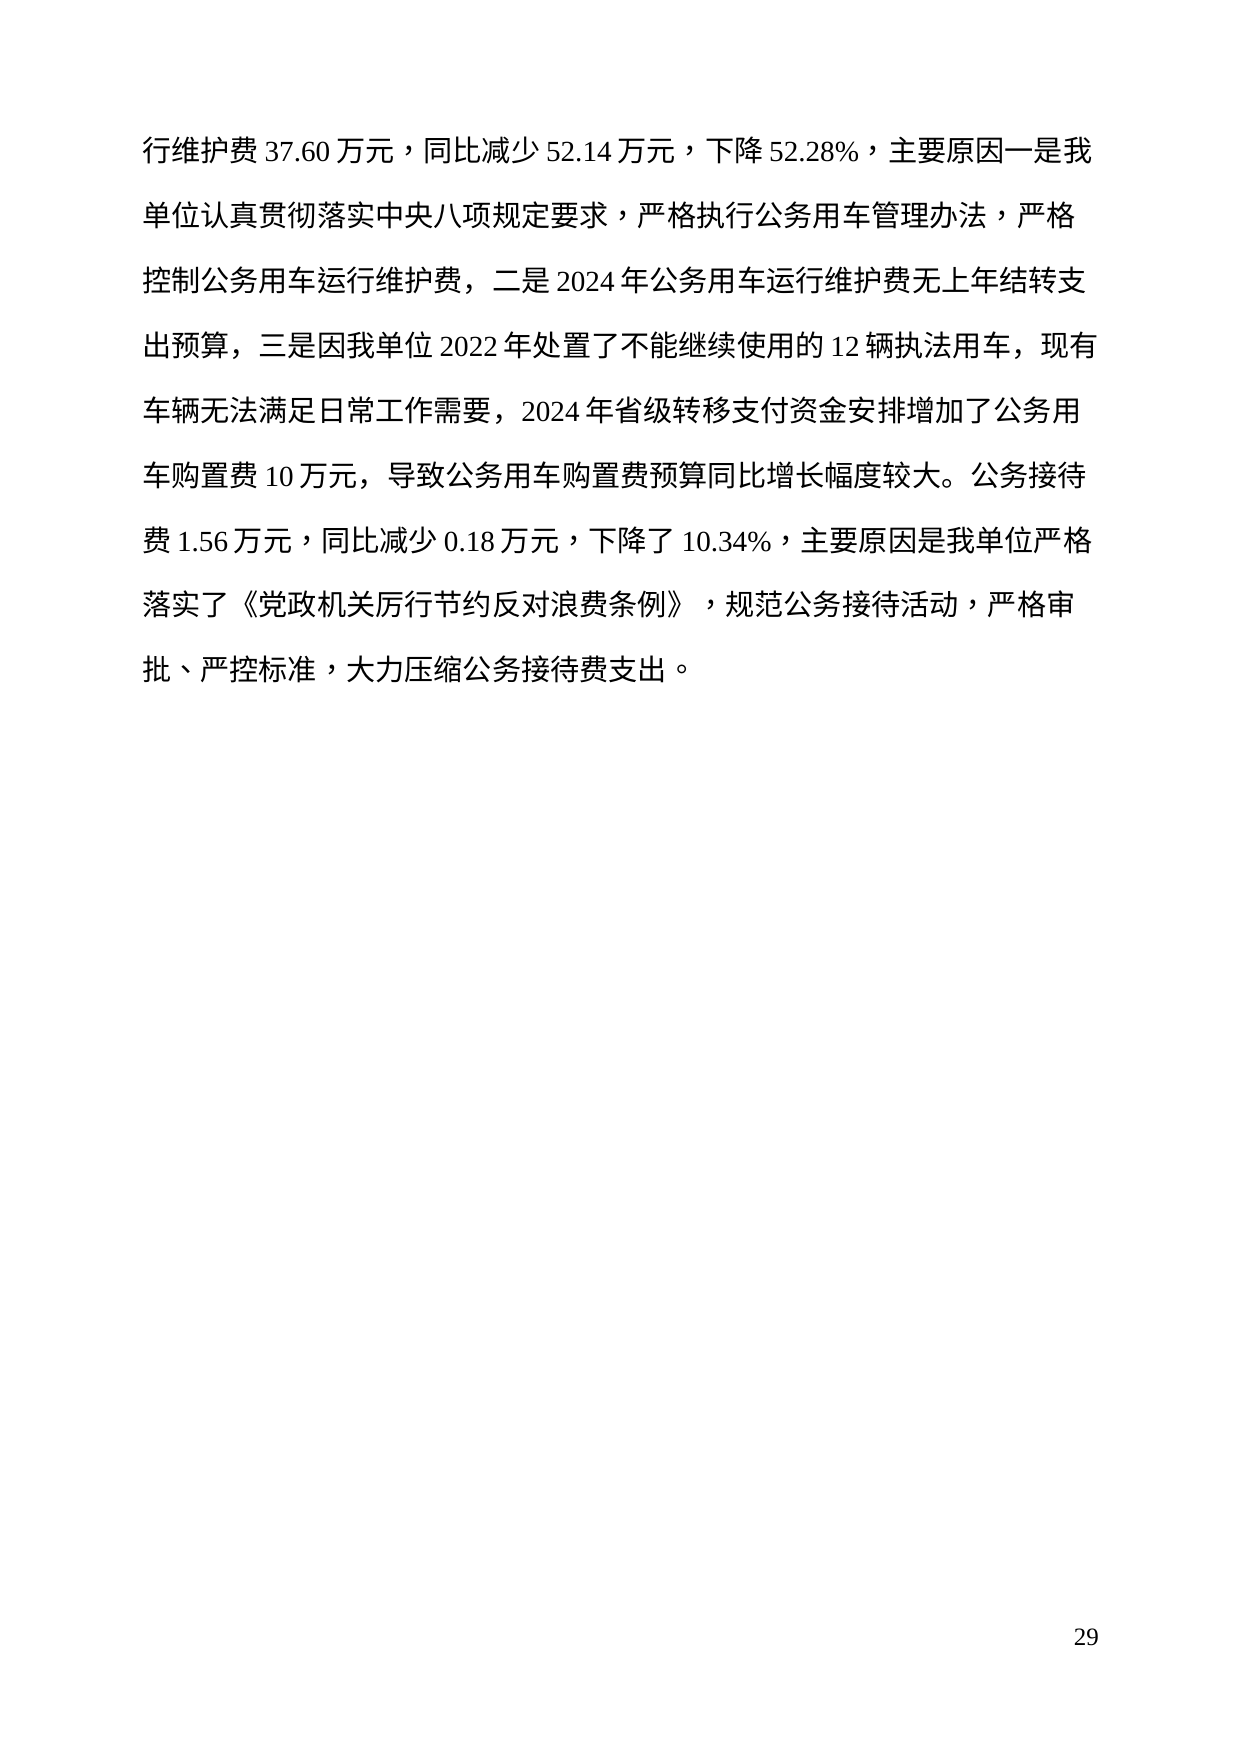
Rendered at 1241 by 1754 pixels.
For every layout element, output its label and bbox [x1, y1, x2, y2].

text [142, 117, 1098, 702]
